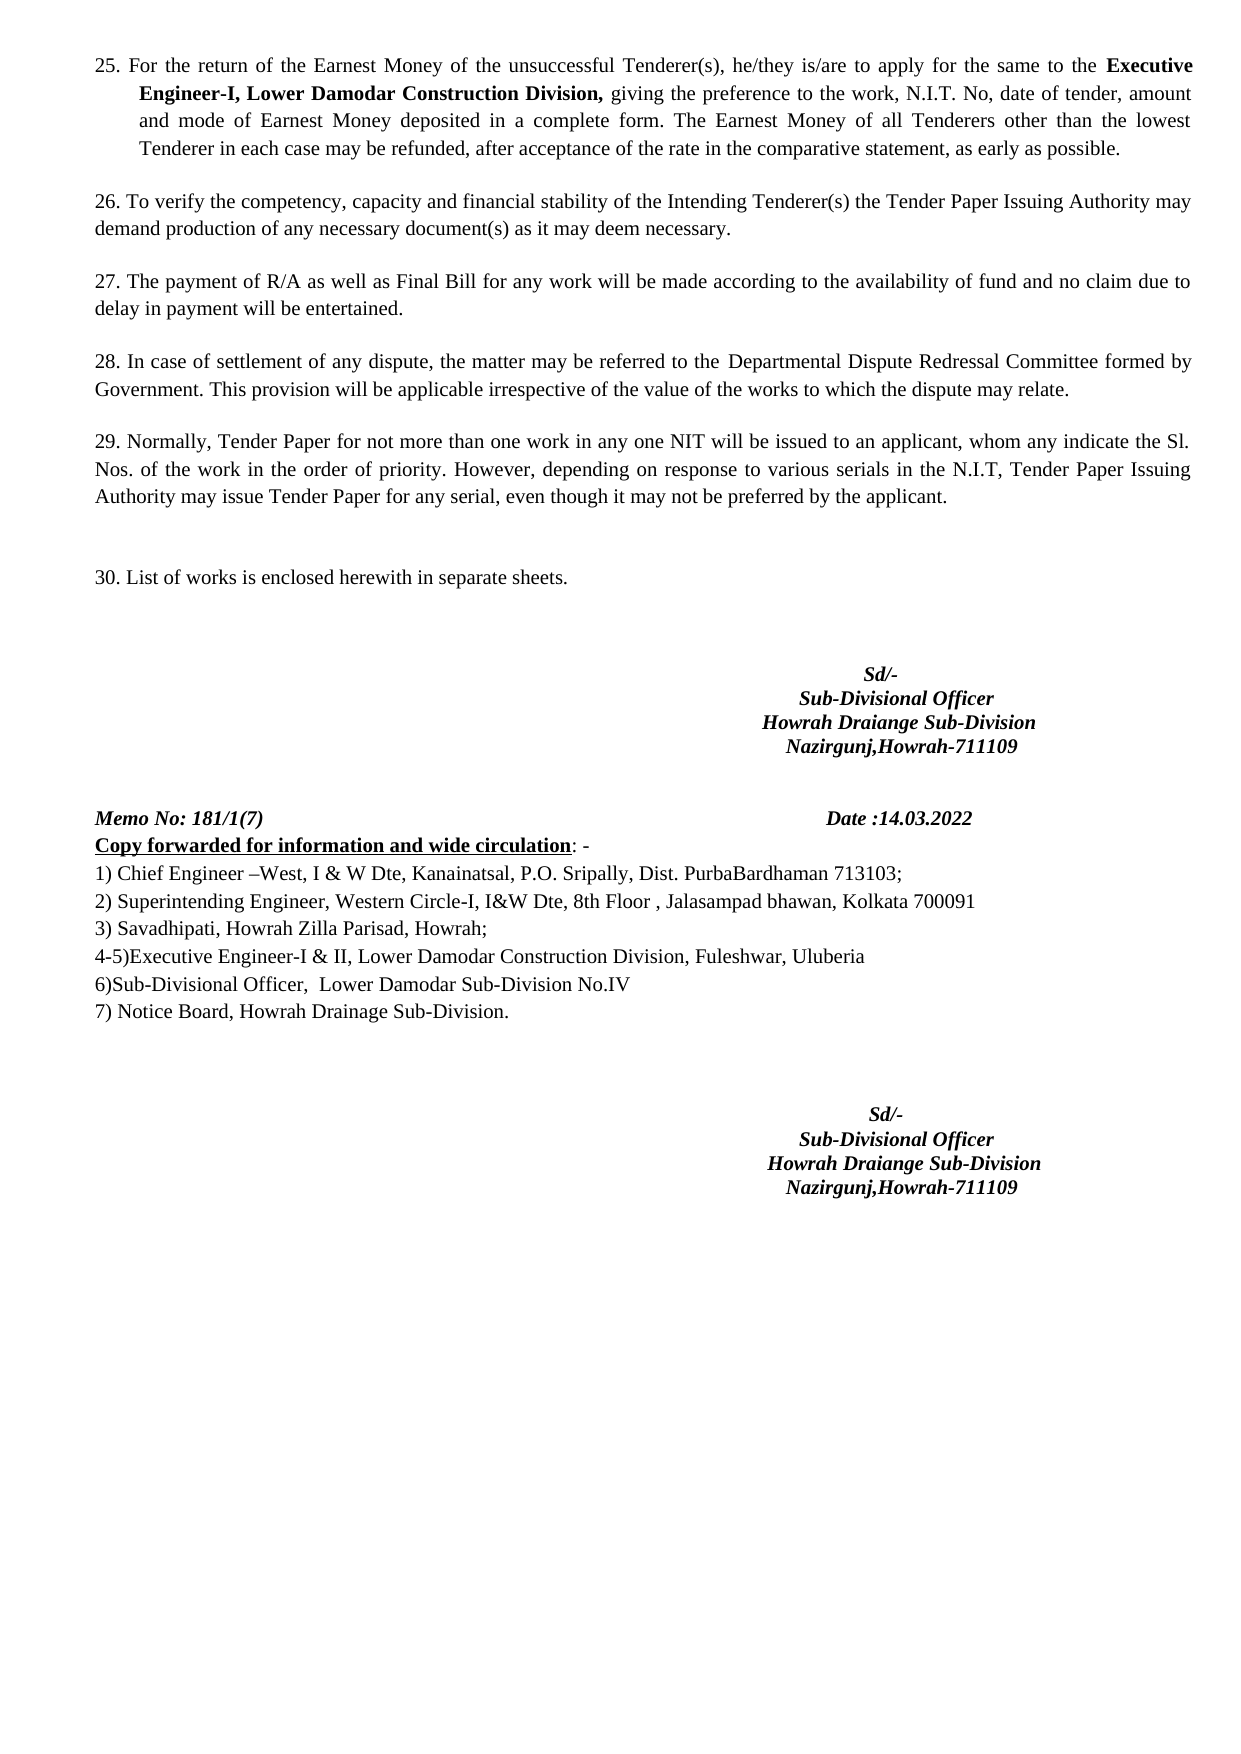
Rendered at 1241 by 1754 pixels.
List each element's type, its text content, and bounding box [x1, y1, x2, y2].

text 1) Chief Engineer –West, I & W Dte, Kanainatsal, P.O. Sripally, Dist. PurbaBardhaman 713103; [94, 861, 1193, 885]
text Sub-Divisional Officer [94, 686, 1193, 709]
text Howrah Draiange Sub-Division [94, 1151, 1193, 1174]
text Sd/- [94, 661, 1193, 686]
text 7) Notice Board, Howrah Drainage Sub-Division. [94, 999, 1193, 1023]
text 27. The payment of R/A as well as Final Bill for any work will be made according to the availability of fund and no claim due to delay in payment will be entertained. [94, 269, 1193, 320]
text 2) Superintending Engineer, Western Circle-I, I&W Dte, 8th Floor , Jalasampad bhawan, Kolkata 700091 [94, 889, 1193, 913]
text Sub-Divisional Officer [94, 1126, 1193, 1151]
text 4-5)Executive Engineer-I & II, Lower Damodar Construction Division, Fuleshwar, Uluberia [94, 944, 1193, 968]
text 6)Sub-Divisional Officer, Lower Damodar Sub-Division No.IV [94, 971, 1193, 996]
text 29. Normally, Tender Paper for not more than one work in any one NIT will be issued to an applicant, whom any indicate the Sl. Nos. of the work in the order of priority. However, depending on response to various serials in the N.I.T, Tender Paper Issuing Authority may issue Tender Paper for any serial, even though it may not be preferred by the applicant. [94, 429, 1193, 508]
text Nazirgunj,Howrah-711109 [94, 1174, 1193, 1199]
text 30. List of works is enclosed herewith in separate sheets. [94, 564, 1193, 589]
text 28. In case of settlement of any dispute, the matter may be referred to the Departmental Dispute Redressal Committee formed by Government. This provision will be applicable irrespective of the value of the works to which the dispute may relate. [94, 349, 1193, 401]
text 25. For the return of the Earnest Money of the unsuccessful Tenderer(s), he/they is/are to apply for the same to the Executive Engineer-I, Lower Damodar Construction Division, giving the preference to the work, N.I.T. No, date of tender, amount and mode of Earnest Money deposited in a complete form. The Earnest Money of all Tenderers other than the lowest Tenderer in each case may be refunded, after acceptance of the rate in the comparative statement, as early as possible. [94, 53, 1193, 160]
text Howrah Draiange Sub-Division [94, 709, 1193, 734]
text Sd/- [94, 1102, 1193, 1126]
text Memo No: 181/1(7) Date :14.03.2022 [94, 806, 1193, 830]
text Copy forwarded for information and wide circulation: - [94, 833, 1193, 857]
text Nazirgunj,Howrah-711109 [94, 734, 1193, 758]
text 3) Savadhipati, Howrah Zilla Parisad, Howrah; [94, 916, 1193, 940]
text 26. To verify the competency, capacity and financial stability of the Intending Tenderer(s) the Tender Paper Issuing Authority may demand production of any necessary document(s) as it may deem necessary. [94, 188, 1193, 240]
